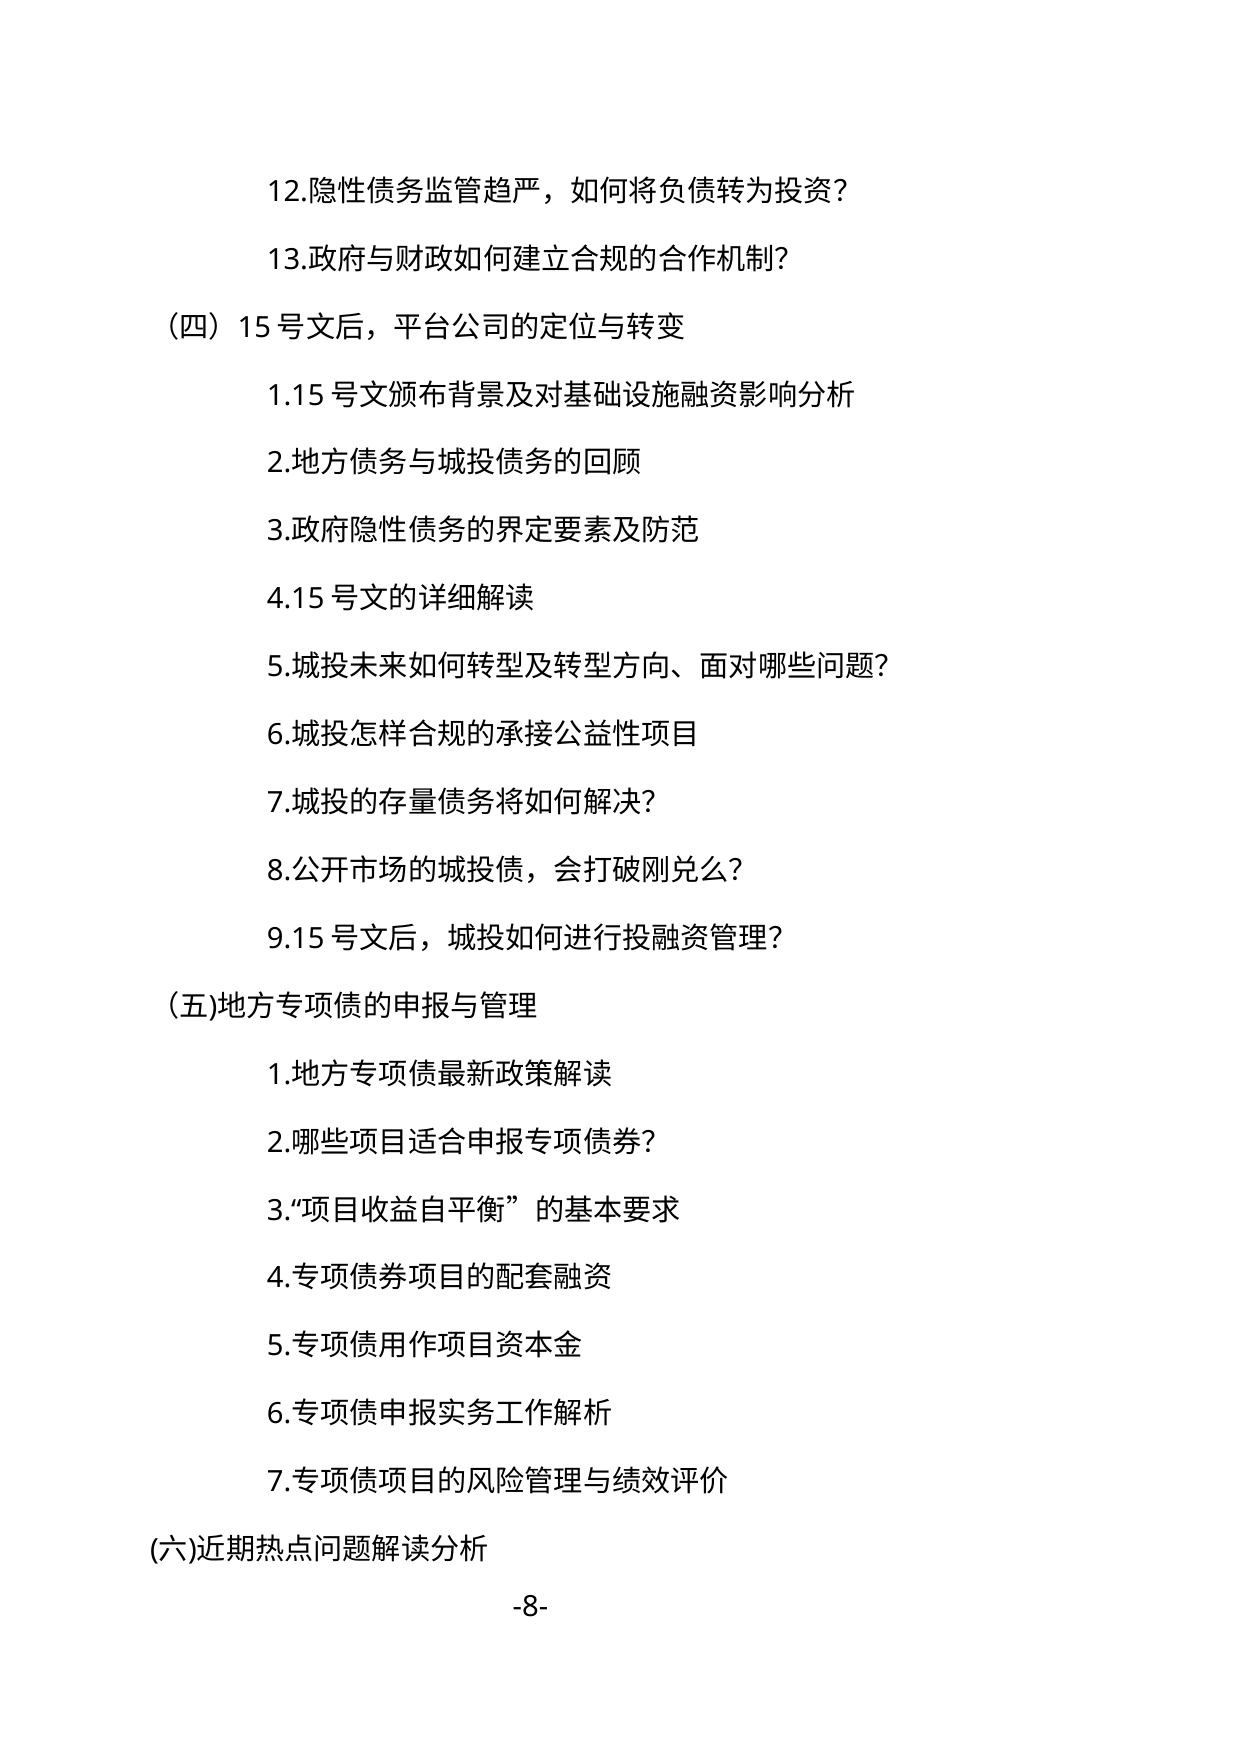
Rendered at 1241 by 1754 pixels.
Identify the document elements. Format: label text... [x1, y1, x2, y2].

list （五)地方专项债的申报与管理 [150, 969, 1125, 1037]
list 3.“项目收益自平衡”的基本要求 [150, 1173, 1125, 1241]
list 9.15号文后，城投如何进行投融资管理？ [150, 902, 1125, 969]
list (六)近期热点问题解读分析 [150, 1513, 1125, 1581]
list 2.地方债务与城投债务的回顾 [150, 426, 1125, 494]
list 1.15号文颁布背景及对基础设施融资影响分析 [150, 358, 1125, 426]
list 12.隐性债务监管趋严，如何将负债转为投资？ [150, 154, 1125, 222]
list 5.城投未来如何转型及转型方向、面对哪些问题？ [150, 630, 1125, 698]
list （四）15号文后，平台公司的定位与转变 [150, 290, 1125, 358]
list 4.15号文的详细解读 [150, 562, 1125, 630]
list 1.地方专项债最新政策解读 [150, 1037, 1125, 1105]
list 13.政府与财政如何建立合规的合作机制？ [150, 222, 1125, 290]
list 4.专项债券项目的配套融资 [150, 1241, 1125, 1309]
list 7.城投的存量债务将如何解决？ [150, 766, 1125, 834]
list 6.城投怎样合规的承接公益性项目 [150, 698, 1125, 766]
list 8.公开市场的城投债，会打破刚兑么？ [150, 834, 1125, 902]
list 5.专项债用作项目资本金 [150, 1309, 1125, 1377]
list 2.哪些项目适合申报专项债券？ [150, 1105, 1125, 1173]
list 3.政府隐性债务的界定要素及防范 [150, 494, 1125, 562]
list 7.专项债项目的风险管理与绩效评价 [150, 1445, 1125, 1513]
list 6.专项债申报实务工作解析 [150, 1377, 1125, 1445]
